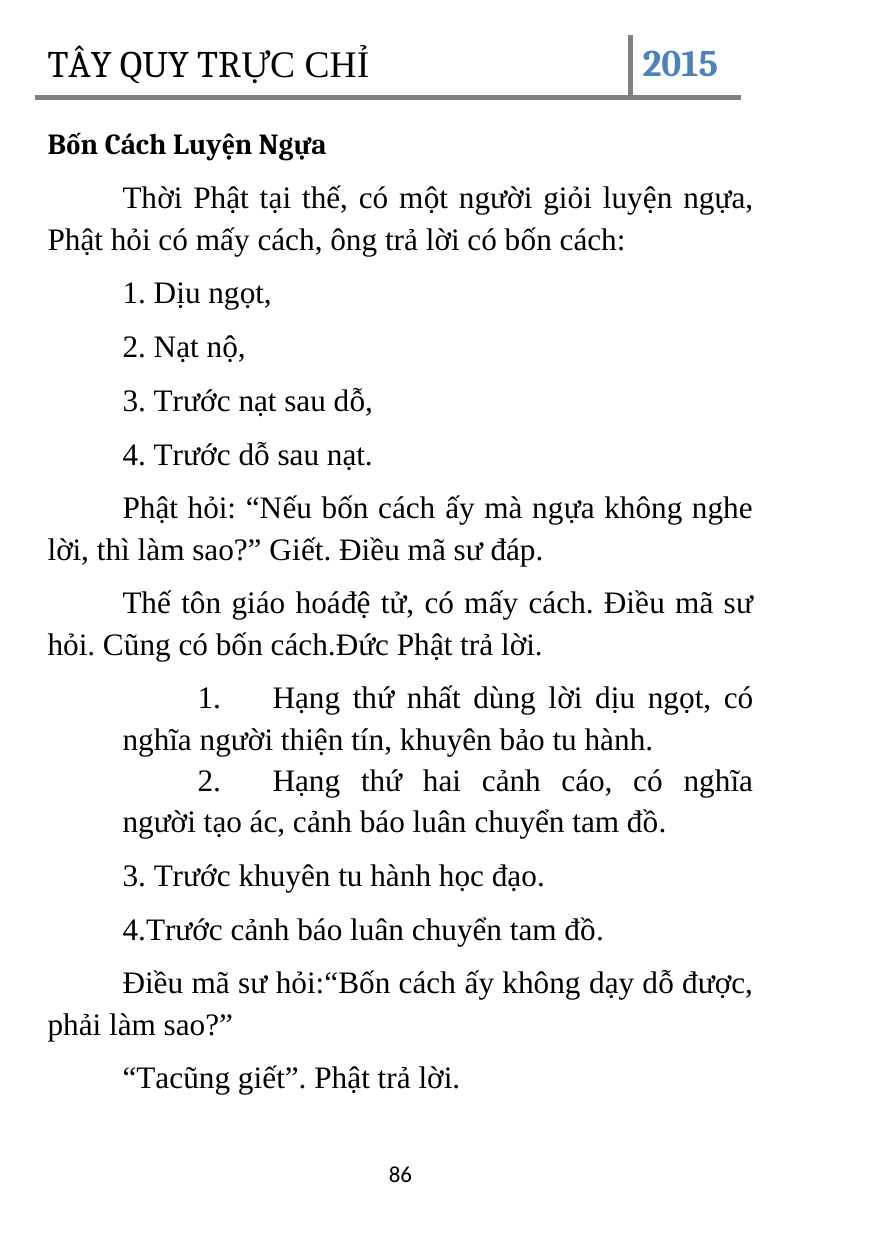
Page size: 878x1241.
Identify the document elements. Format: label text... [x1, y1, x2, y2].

text Thế tôn giáo hoáđệ tử, có mấy cách. Điều mã sư hỏi. Cũng có bốn cách.Đức Phật trả lời. [47, 585, 753, 662]
text 3. Trước nạt sau dỗ, [47, 382, 753, 418]
text 2. Nạt nộ, [47, 328, 753, 364]
text 4. Trước dỗ sau nạt. [47, 436, 753, 472]
text Thời Phật tại thế, có một người giỏi luyện ngựa, Phật hỏi có mấy cách, ông trả lời có bốn cách: [47, 180, 753, 257]
text 1. Dịu ngọt, [47, 275, 753, 311]
list Hạng thứ hai cảnh cáo, có nghĩa người tạo ác, cảnh báo luân chuyển tam đồ. [122, 762, 753, 839]
list Hạng thứ nhất dùng lời dịu ngọt, có nghĩa người thiện tín, khuyên bảo tu hành. [122, 680, 753, 757]
text Điều mã sư hỏi:“Bốn cách ấy không dạy dỗ được, phải làm sao?” [47, 965, 753, 1042]
subtitle Bốn Cách Luyện Ngựa [47, 127, 753, 162]
text Phật hỏi: “Nếu bốn cách ấy mà ngựa không nghe lời, thì làm sao?” Giết. Điều mã sư đáp. [47, 490, 753, 567]
text 3. Trước khuyên tu hành học đạo. [47, 857, 753, 893]
text 4.Trước cảnh báo luân chuyển tam đồ. [47, 911, 753, 947]
text “Tacũng giết”. Phật trả lời. [47, 1060, 753, 1096]
